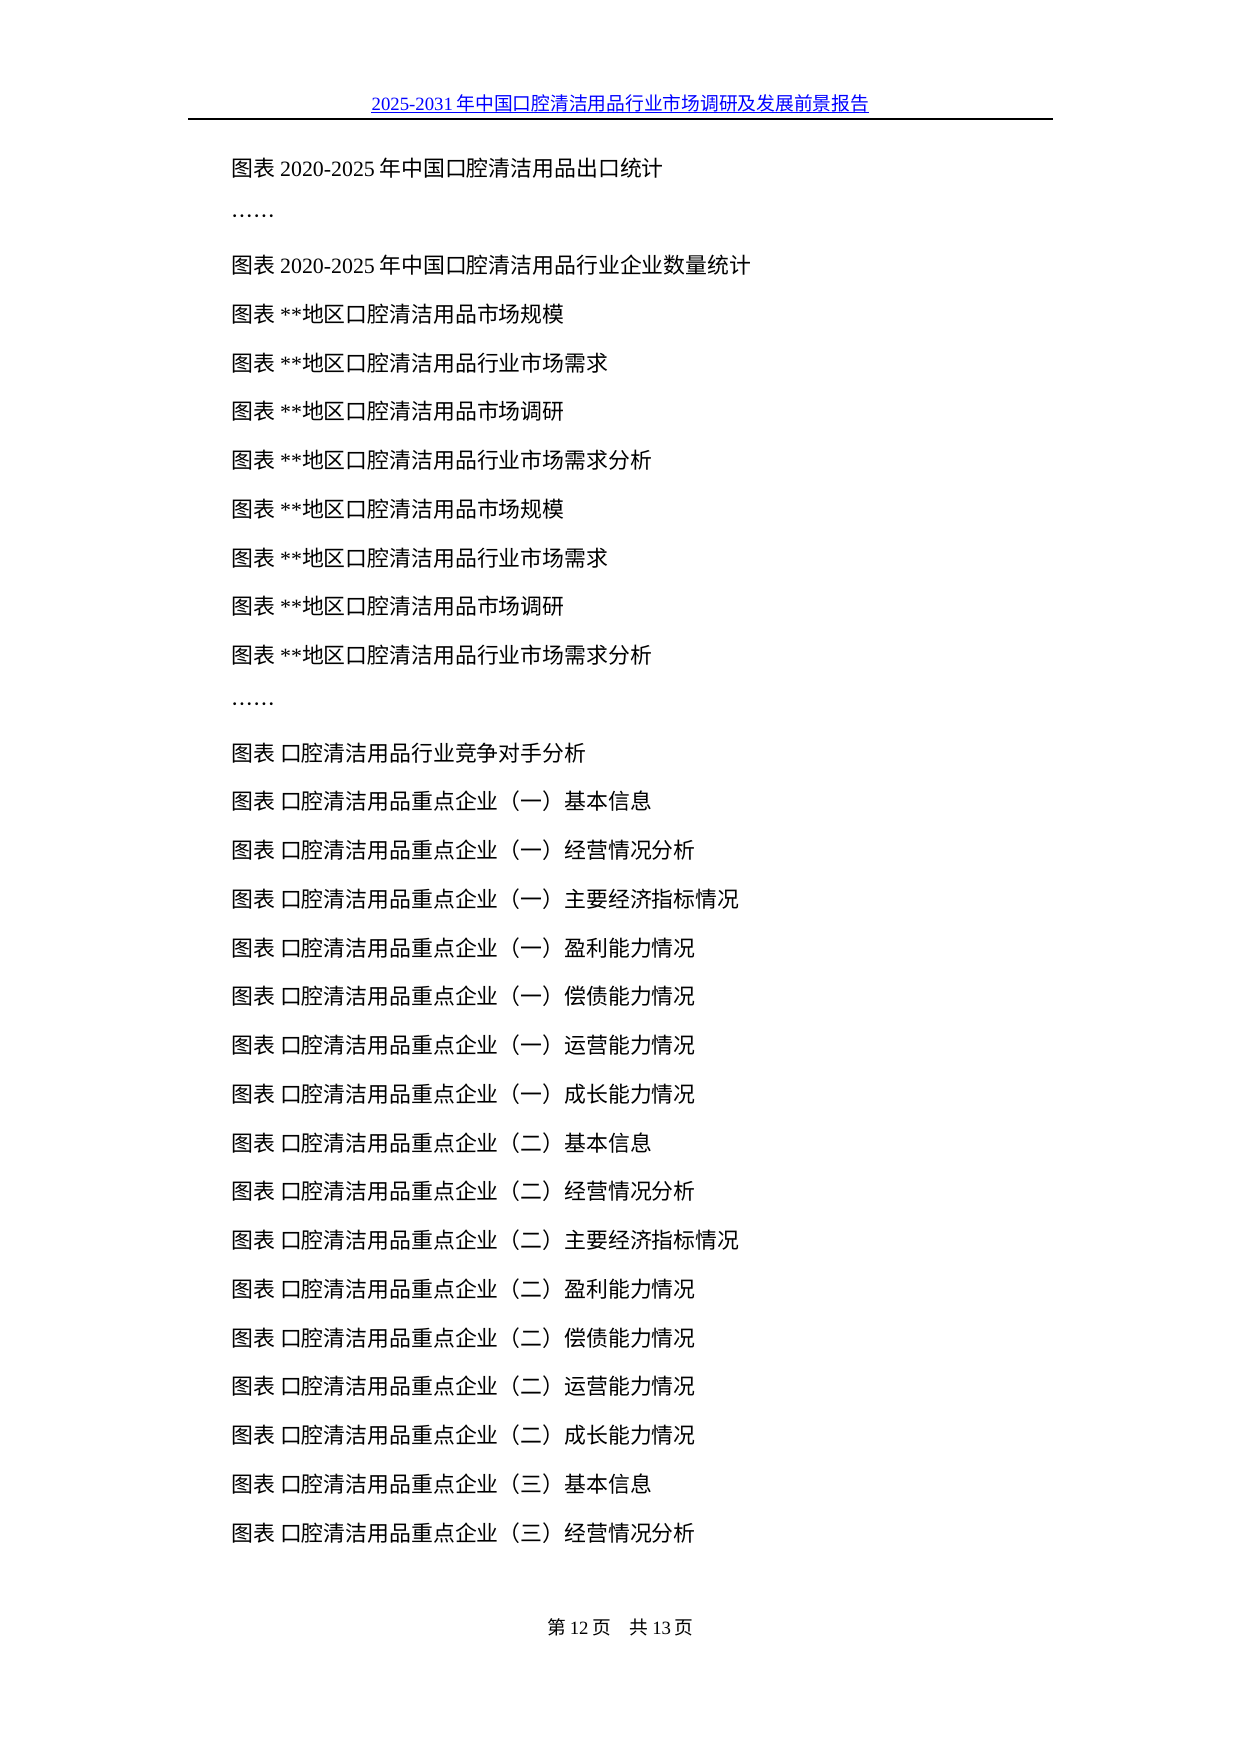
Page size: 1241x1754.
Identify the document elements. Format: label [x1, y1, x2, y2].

text [187, 150, 1053, 1548]
